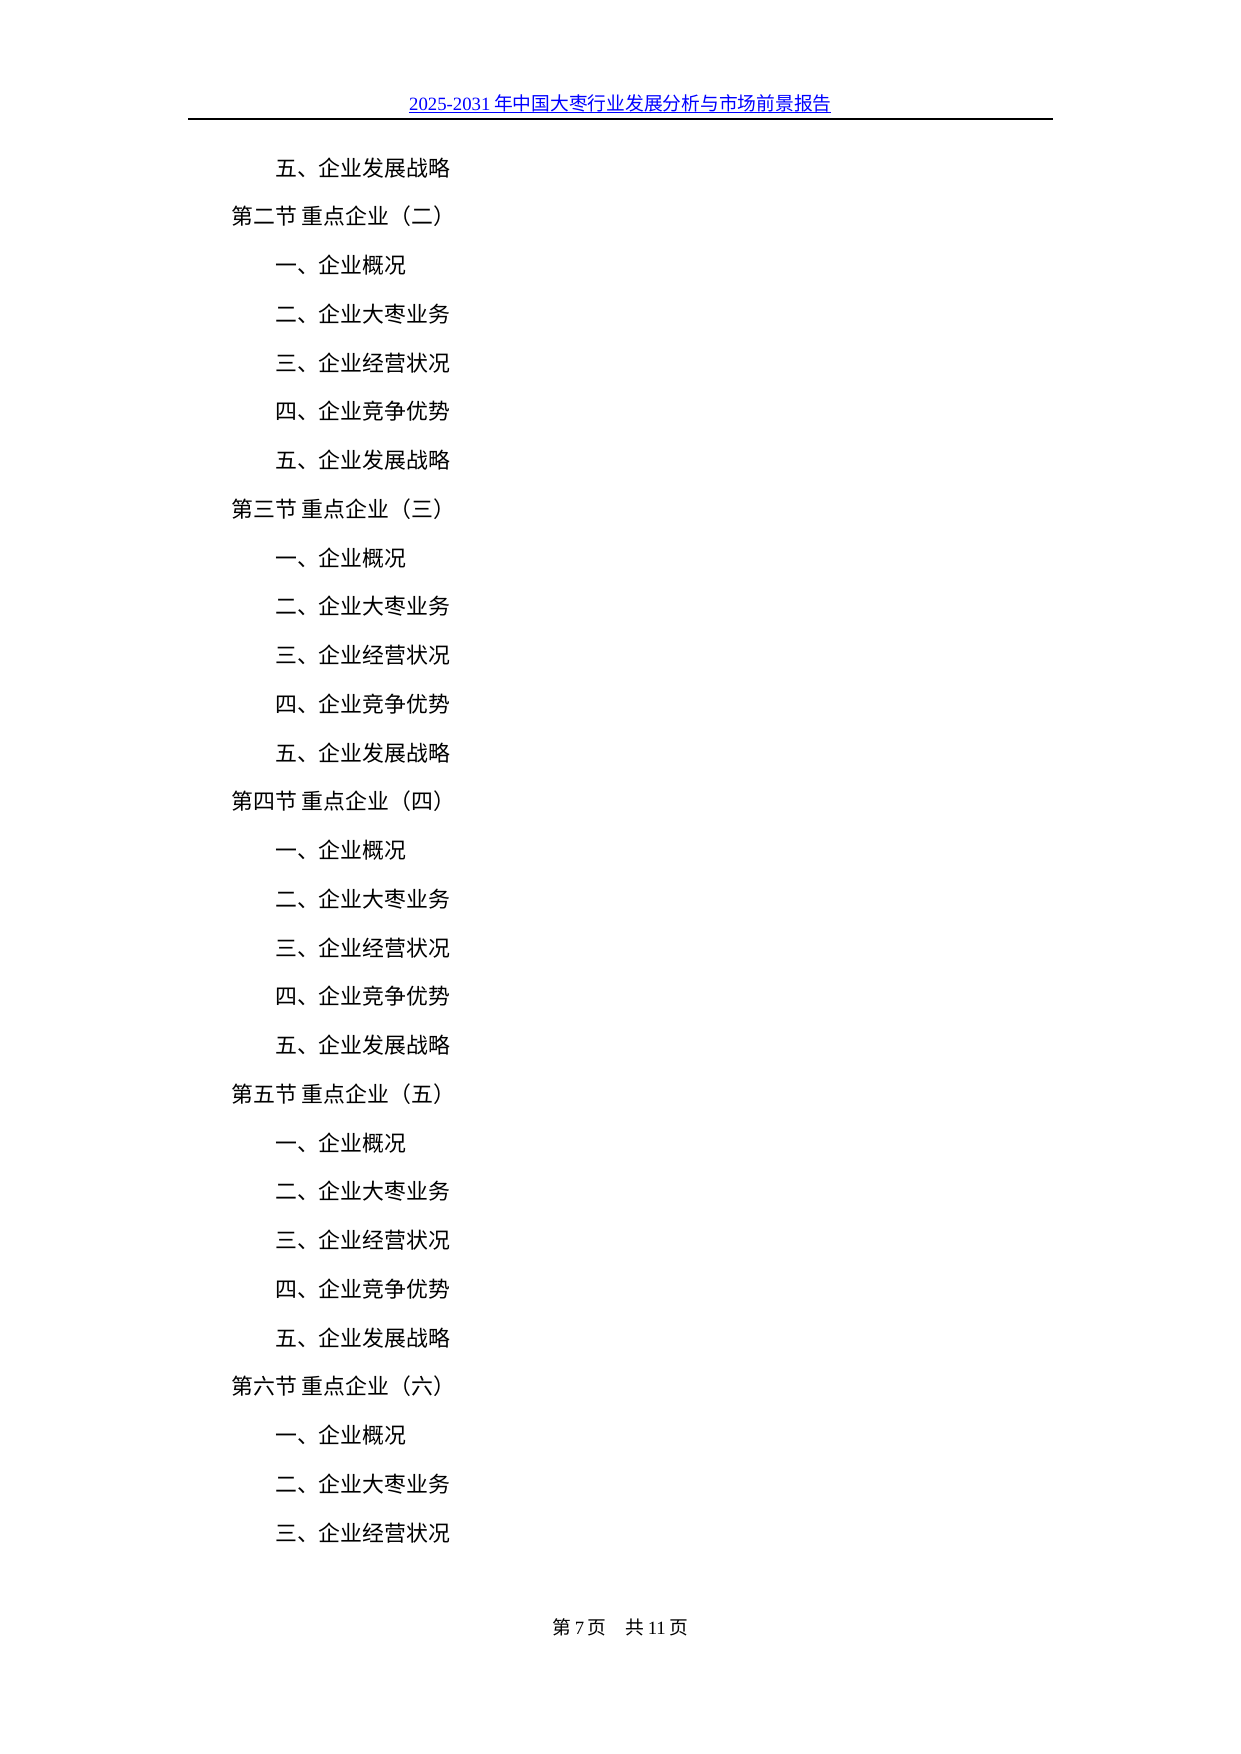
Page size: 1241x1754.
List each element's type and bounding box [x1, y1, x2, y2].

text [187, 150, 1053, 1548]
